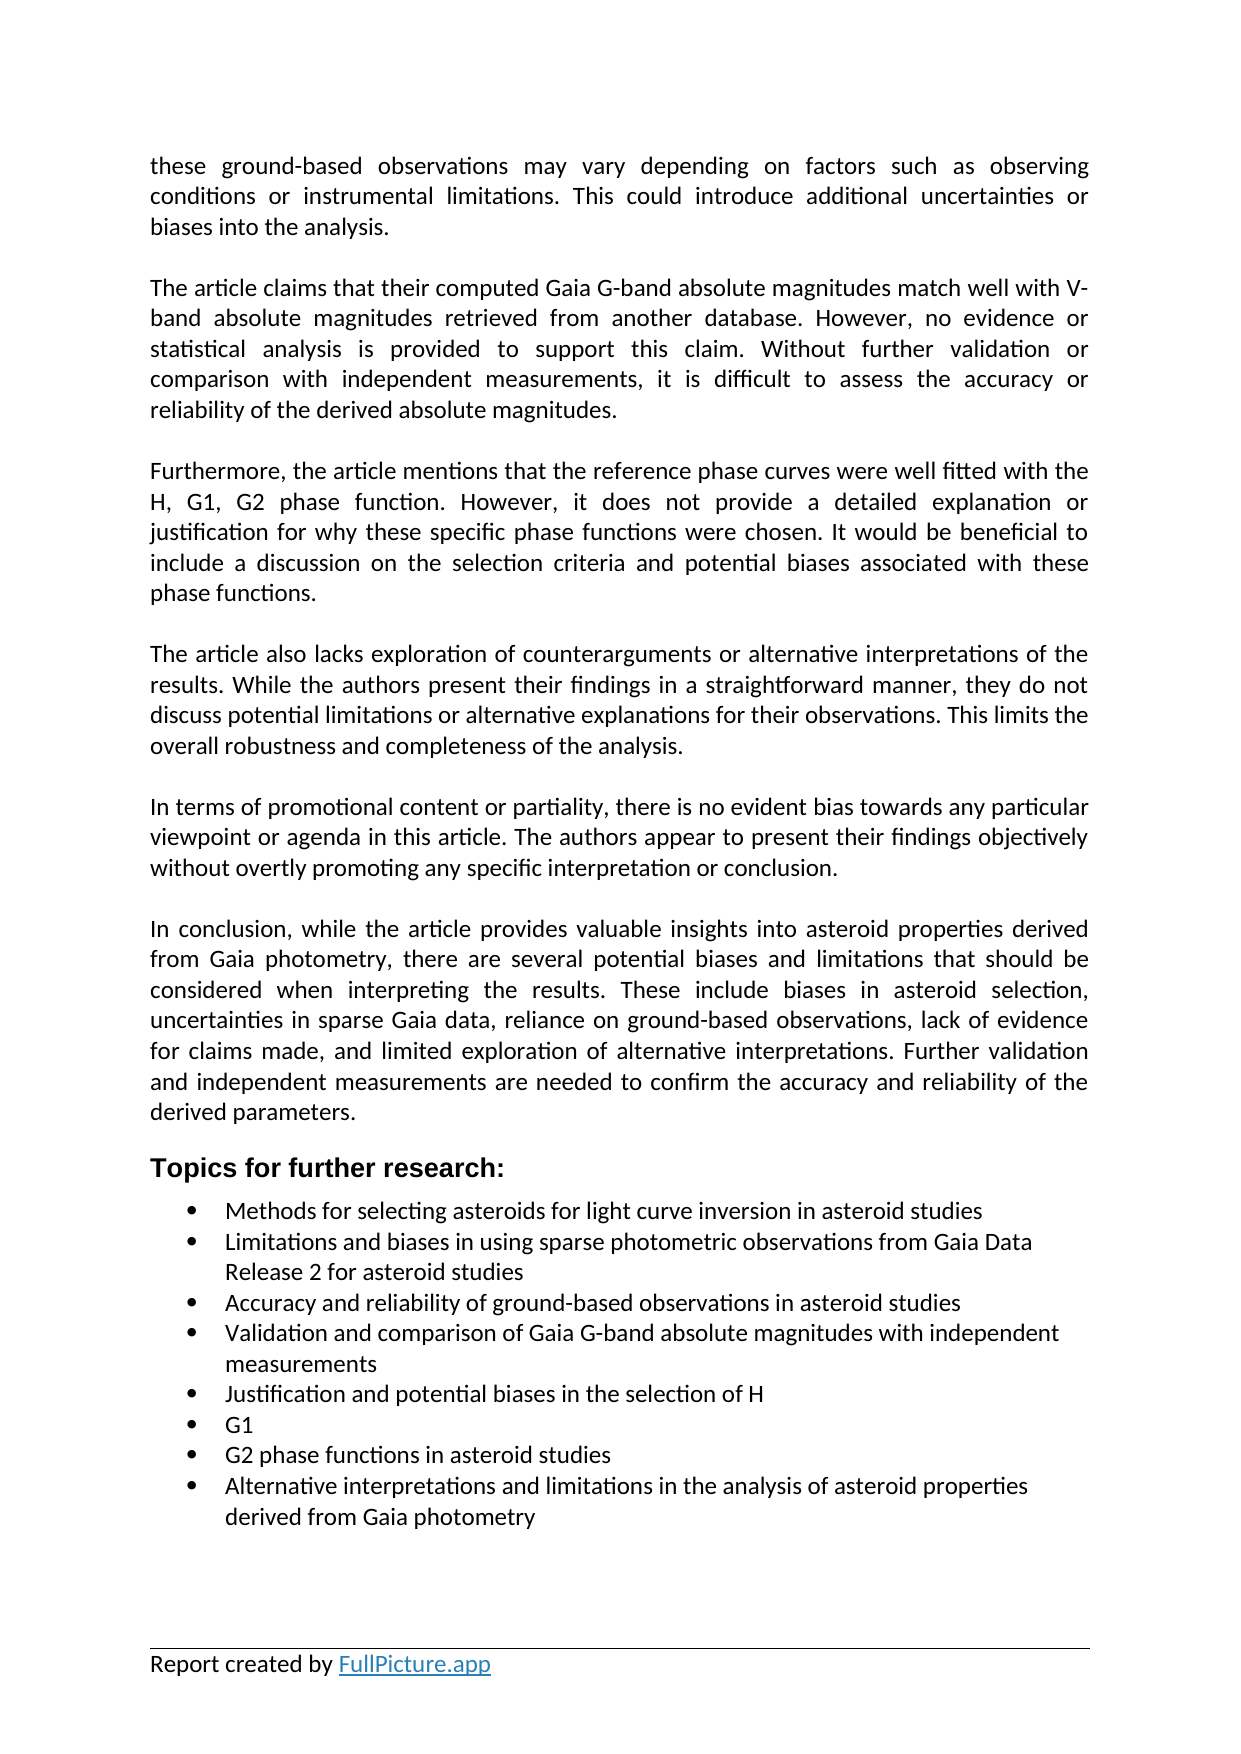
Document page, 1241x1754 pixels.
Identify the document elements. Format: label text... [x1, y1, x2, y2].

list Alternative interpretations and limitations in the analysis of asteroid properties derived from Gaia photometry [187, 1470, 1090, 1531]
subtitle Topics for further research: [150, 1152, 1090, 1183]
list Limitations and biases in using sparse photometric observations from Gaia Data Release 2 for asteroid studies [187, 1226, 1090, 1287]
text In conclusion, while the article provides valuable insights into asteroid properties derived from Gaia photometry, there are several potential biases and limitations that should be considered when interpreting the results. These include biases in asteroid selection, uncertainties in sparse Gaia data, reliance on ground-based observations, lack of evidence for claims made, and limited exploration of alternative interpretations. Further validation and independent measurements are needed to confirm the accuracy and reliability of the derived parameters. [150, 913, 1090, 1127]
text In terms of promotional content or partiality, there is no evident bias towards any particular viewpoint or agenda in this article. The authors appear to present their findings objectively without overtly promoting any specific interpretation or conclusion. [150, 791, 1090, 882]
text The article also lacks exploration of counterarguments or alternative interpretations of the results. While the authors present their findings in a straightforward manner, they do not discuss potential limitations or alternative explanations for their observations. This limits the overall robustness and completeness of the analysis. [150, 638, 1090, 760]
list Justification and potential biases in the selection of H [187, 1378, 1090, 1409]
list Methods for selecting asteroids for light curve inversion in asteroid studies [187, 1195, 1090, 1226]
list G2 phase functions in asteroid studies [187, 1439, 1090, 1470]
text The article claims that their computed Gaia G-band absolute magnitudes match well with V-band absolute magnitudes retrieved from another database. However, no evidence or statistical analysis is provided to support this claim. Without further validation or comparison with independent measurements, it is difficult to assess the accuracy or reliability of the derived absolute magnitudes. [150, 272, 1090, 425]
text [150, 150, 1090, 242]
list G1 [187, 1409, 1090, 1439]
list Accuracy and reliability of ground-based observations in asteroid studies [187, 1287, 1090, 1317]
text Furthermore, the article mentions that the reference phase curves were well fitted with the H, G1, G2 phase function. However, it does not provide a detailed explanation or justification for why these specific phase functions were chosen. It would be beneficial to include a discussion on the selection criteria and potential biases associated with these phase functions. [150, 455, 1090, 608]
list Validation and comparison of Gaia G-band absolute magnitudes with independent measurements [187, 1317, 1090, 1378]
